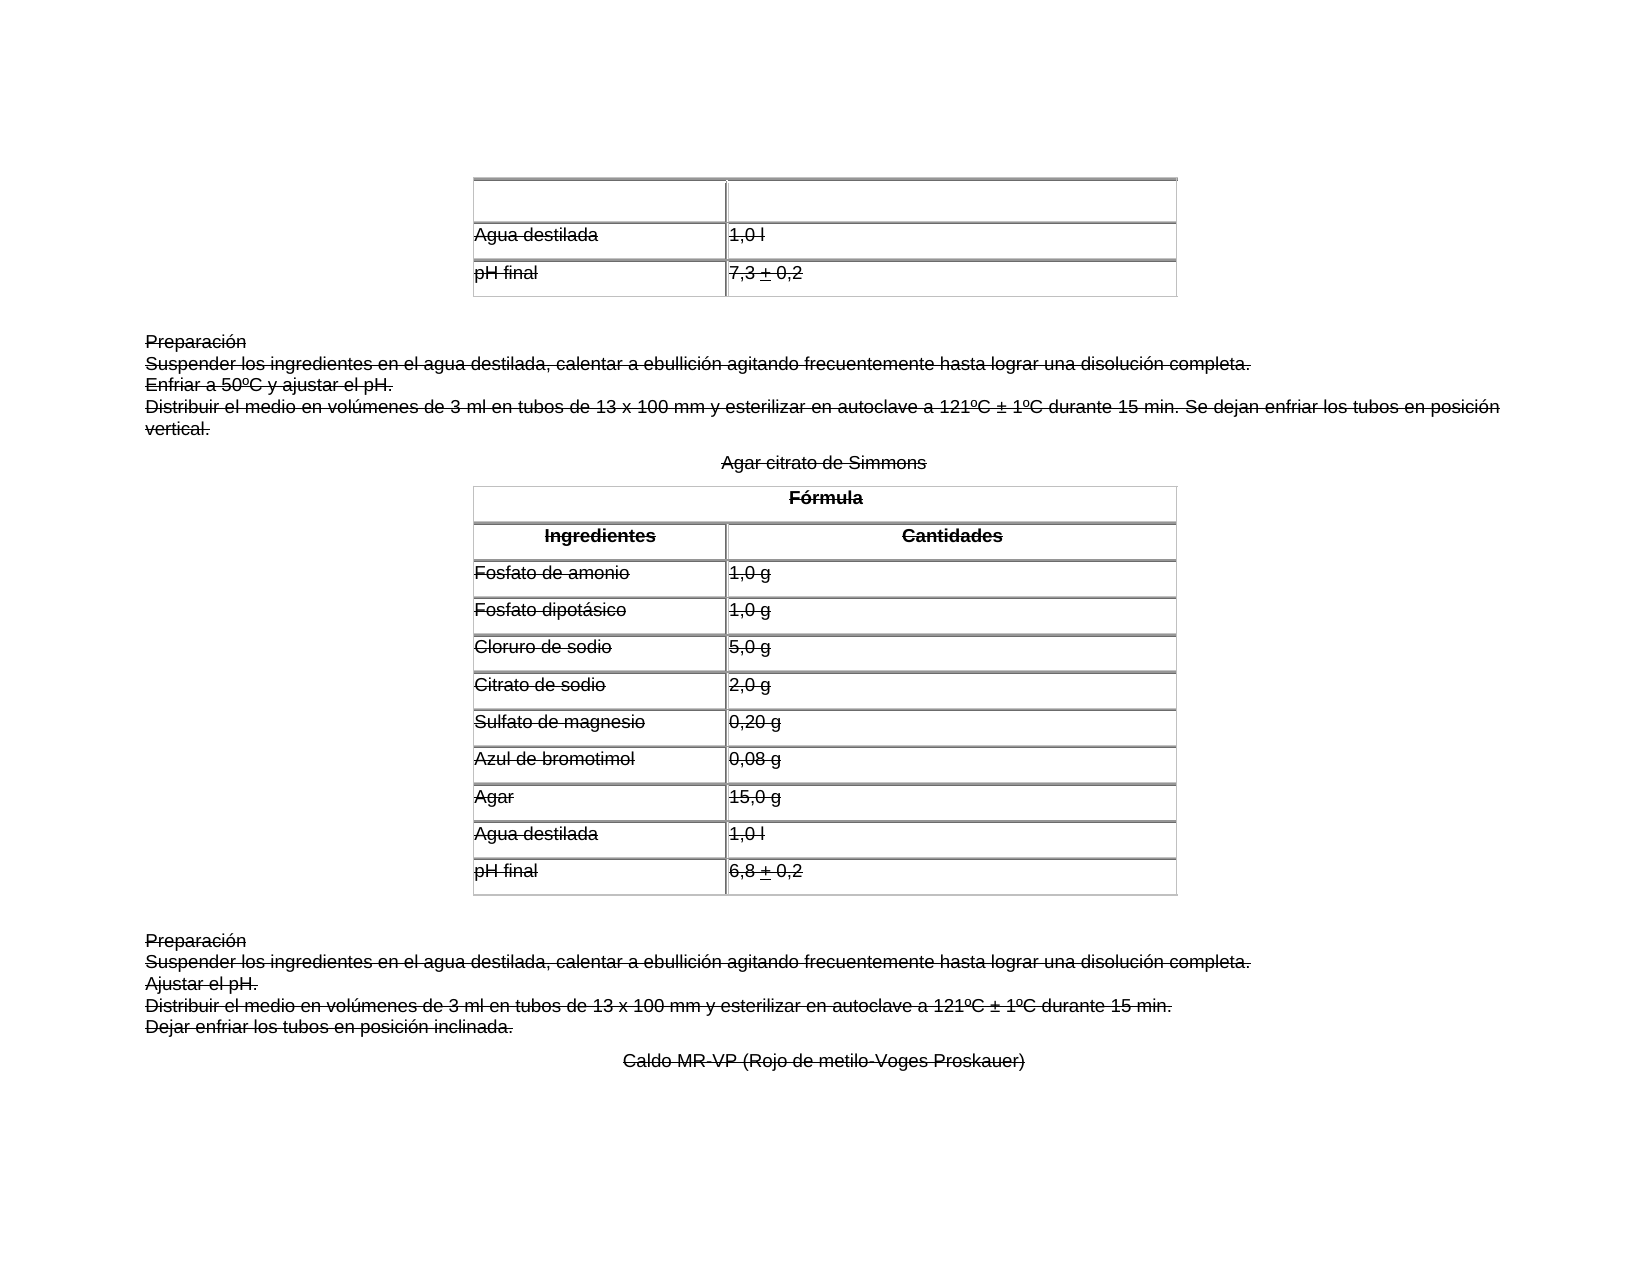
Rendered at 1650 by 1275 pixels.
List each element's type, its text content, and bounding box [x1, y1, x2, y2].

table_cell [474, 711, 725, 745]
text Suspender los ingredientes en el agua destilada, calentar a ebullición agitando frecuentemente hasta lograr una disolución completa. [145, 353, 1502, 374]
text Enfriar a 50ºC y ajustar el pH. [145, 374, 1502, 396]
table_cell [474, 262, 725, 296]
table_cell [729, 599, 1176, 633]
text Caldo MR-VP (Rojo de metilo-Voges Proskauer) [145, 1050, 1502, 1072]
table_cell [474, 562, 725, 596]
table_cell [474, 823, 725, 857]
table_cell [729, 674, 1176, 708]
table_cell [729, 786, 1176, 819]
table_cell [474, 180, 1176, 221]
text Distribuir el medio en volúmenes de 3 ml en tubos de 13 x 100 mm y esterilizar en autoclave a 121ºC ± 1ºC durante 15 min. Se dejan enfriar los tubos en posición vertical. [145, 396, 1502, 439]
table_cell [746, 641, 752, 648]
text Preparación [145, 930, 1502, 951]
text Distribuir el medio en volúmenes de 3 ml en tubos de 13 x 100 mm y esterilizar en autoclave a 121ºC ± 1ºC durante 15 min. [145, 994, 1502, 1016]
text Suspender los ingredientes en el agua destilada, calentar a ebullición agitando frecuentemente hasta lograr una disolución completa. [145, 951, 1502, 973]
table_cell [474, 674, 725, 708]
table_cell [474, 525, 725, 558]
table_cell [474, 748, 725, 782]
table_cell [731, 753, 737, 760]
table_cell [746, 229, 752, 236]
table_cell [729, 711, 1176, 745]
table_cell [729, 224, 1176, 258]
text Preparación [145, 331, 1502, 353]
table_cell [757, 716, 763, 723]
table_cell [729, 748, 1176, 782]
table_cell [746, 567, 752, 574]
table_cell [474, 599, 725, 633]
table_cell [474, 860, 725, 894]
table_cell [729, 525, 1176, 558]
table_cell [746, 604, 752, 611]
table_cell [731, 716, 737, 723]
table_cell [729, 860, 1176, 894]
text Ajustar el pH. [145, 973, 1502, 994]
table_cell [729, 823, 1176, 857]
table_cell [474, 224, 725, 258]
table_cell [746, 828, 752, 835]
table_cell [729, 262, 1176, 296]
text Dejar enfriar los tubos en posición inclinada. [145, 1016, 1502, 1037]
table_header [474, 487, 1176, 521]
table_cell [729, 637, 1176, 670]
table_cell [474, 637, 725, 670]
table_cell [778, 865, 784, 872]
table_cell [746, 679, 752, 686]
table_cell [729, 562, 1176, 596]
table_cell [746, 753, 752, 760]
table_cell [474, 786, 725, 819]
text Agar citrato de Simmons [145, 451, 1502, 473]
